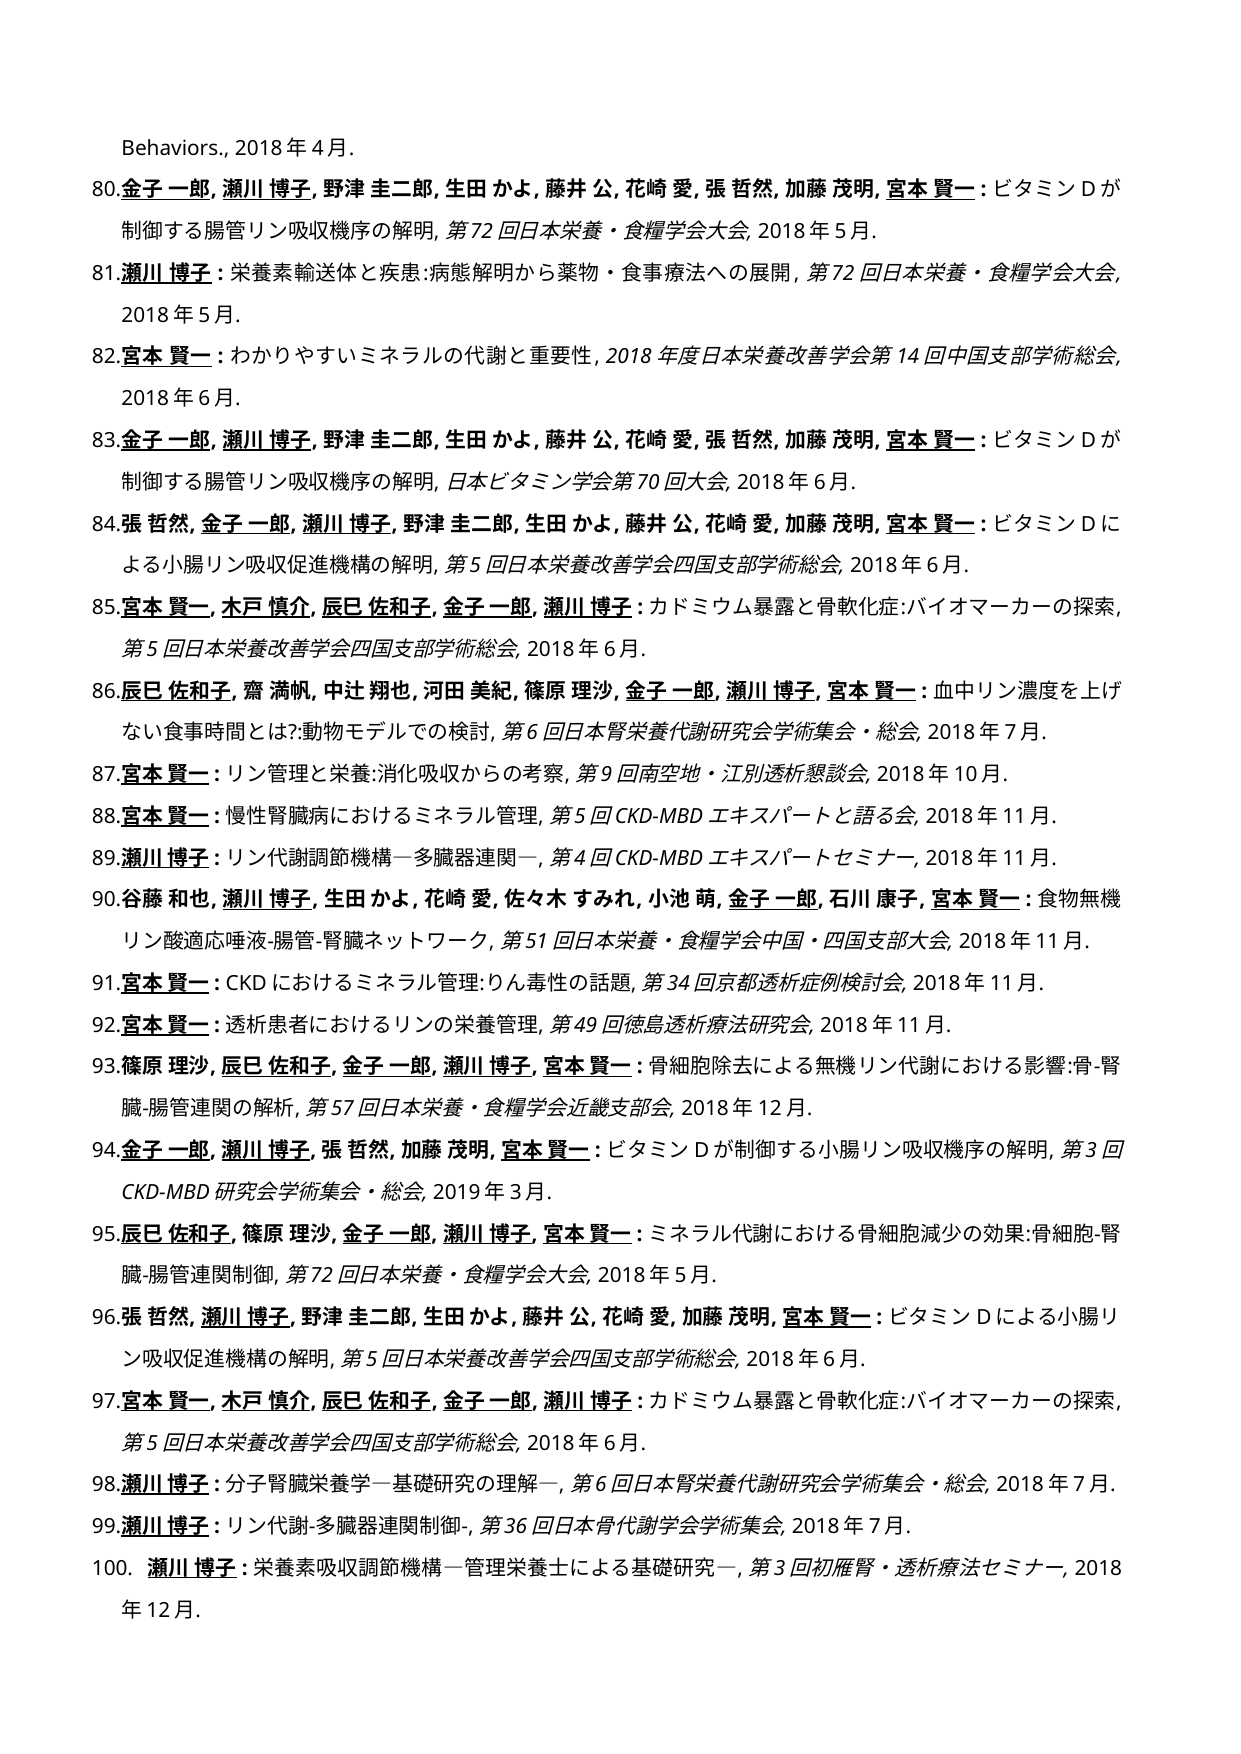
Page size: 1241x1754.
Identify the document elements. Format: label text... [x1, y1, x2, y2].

list 宮本 賢一, 木戸 慎介, 辰巳 佐和子, 金子 一郎, 瀬川 博子 : カドミウム暴露と骨軟化症:バイオマーカーの探索, 第5回日本栄養改善学会四国支部学術総会, 2018年6月. [92, 1378, 1122, 1462]
list 宮本 賢一 : わかりやすいミネラルの代謝と重要性, 2018年度日本栄養改善学会第14回中国支部学術総会, 2018年6月. [92, 334, 1122, 417]
list 瀬川 博子 : 分子腎臓栄養学―基礎研究の理解―, 第6回日本腎栄養代謝研究会学術集会・総会, 2018年7月. [92, 1462, 1122, 1503]
list 金子 一郎, 瀬川 博子, 野津 圭二郎, 生田 かよ, 藤井 公, 花崎 愛, 張 哲然, 加藤 茂明, 宮本 賢一 : ビタミンDが制御する腸管リン吸収機序の解明, 日本ビタミン学会第70回大会, 2018年6月. [92, 417, 1122, 501]
list 篠原 理沙, 辰巳 佐和子, 金子 一郎, 瀬川 博子, 宮本 賢一 : 骨細胞除去による無機リン代謝における影響:骨-腎臓-腸管連関の解析, 第57回日本栄養・食糧学会近畿支部会, 2018年12月. [92, 1044, 1122, 1128]
list 張 哲然, 金子 一郎, 瀬川 博子, 野津 圭二郎, 生田 かよ, 藤井 公, 花崎 愛, 加藤 茂明, 宮本 賢一 : ビタミンDによる小腸リン吸収促進機構の解明, 第5回日本栄養改善学会四国支部学術総会, 2018年6月. [92, 501, 1122, 584]
list 宮本 賢一 : リン管理と栄養:消化吸収からの考察, 第9回南空地・江別透析懇談会, 2018年10月. [92, 752, 1122, 793]
list 宮本 賢一 : 慢性腎臓病におけるミネラル管理, 第5回CKD-MBDエキスパートと語る会, 2018年11月. [92, 793, 1122, 835]
list 辰巳 佐和子, 齋 満帆, 中辻 翔也, 河田 美紀, 篠原 理沙, 金子 一郎, 瀬川 博子, 宮本 賢一 : 血中リン濃度を上げない食事時間とは?:動物モデルでの検討, 第6回日本腎栄養代謝研究会学術集会・総会, 2018年7月. [92, 668, 1122, 752]
list 宮本 賢一 : CKDにおけるミネラル管理:りん毒性の話題, 第34回京都透析症例検討会, 2018年11月. [92, 961, 1122, 1002]
list 谷藤 和也, 瀬川 博子, 生田 かよ, 花崎 愛, 佐々木 すみれ, 小池 萌, 金子 一郎, 石川 康子, 宮本 賢一 : 食物無機リン酸適応唾液-腸管-腎臓ネットワーク, 第51回日本栄養・食糧学会中国・四国支部大会, 2018年11月. [92, 877, 1122, 961]
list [92, 125, 1122, 167]
list 金子 一郎, 瀬川 博子, 張 哲然, 加藤 茂明, 宮本 賢一 : ビタミンDが制御する小腸リン吸収機序の解明, 第3回CKD-MBD研究会学術集会・総会, 2019年3月. [92, 1128, 1122, 1211]
list 金子 一郎, 瀬川 博子, 野津 圭二郎, 生田 かよ, 藤井 公, 花崎 愛, 張 哲然, 加藤 茂明, 宮本 賢一 : ビタミンDが制御する腸管リン吸収機序の解明, 第72回日本栄養・食糧学会大会, 2018年5月. [92, 167, 1122, 250]
list 瀬川 博子 : 栄養素輸送体と疾患:病態解明から薬物・食事療法への展開, 第72回日本栄養・食糧学会大会, 2018年5月. [92, 250, 1122, 334]
list 辰巳 佐和子, 篠原 理沙, 金子 一郎, 瀬川 博子, 宮本 賢一 : ミネラル代謝における骨細胞減少の効果:骨細胞-腎臓-腸管連関制御, 第72回日本栄養・食糧学会大会, 2018年5月. [92, 1211, 1122, 1295]
list 瀬川 博子 : 栄養素吸収調節機構―管理栄養士による基礎研究―, 第3回初雁腎・透析療法セミナー, 2018年12月. [92, 1545, 1122, 1629]
list 瀬川 博子 : リン代謝調節機構―多臓器連関―, 第4回CKD-MBDエキスパートセミナー, 2018年11月. [92, 835, 1122, 877]
list 瀬川 博子 : リン代謝-多臓器連関制御-, 第36回日本骨代謝学会学術集会, 2018年7月. [92, 1503, 1122, 1545]
list 宮本 賢一, 木戸 慎介, 辰巳 佐和子, 金子 一郎, 瀬川 博子 : カドミウム暴露と骨軟化症:バイオマーカーの探索, 第5回日本栄養改善学会四国支部学術総会, 2018年6月. [92, 584, 1122, 668]
list 宮本 賢一 : 透析患者におけるリンの栄養管理, 第49回徳島透析療法研究会, 2018年11月. [92, 1002, 1122, 1044]
list 張 哲然, 瀬川 博子, 野津 圭二郎, 生田 かよ, 藤井 公, 花崎 愛, 加藤 茂明, 宮本 賢一 : ビタミンDによる小腸リン吸収促進機構の解明, 第5回日本栄養改善学会四国支部学術総会, 2018年6月. [92, 1295, 1122, 1378]
